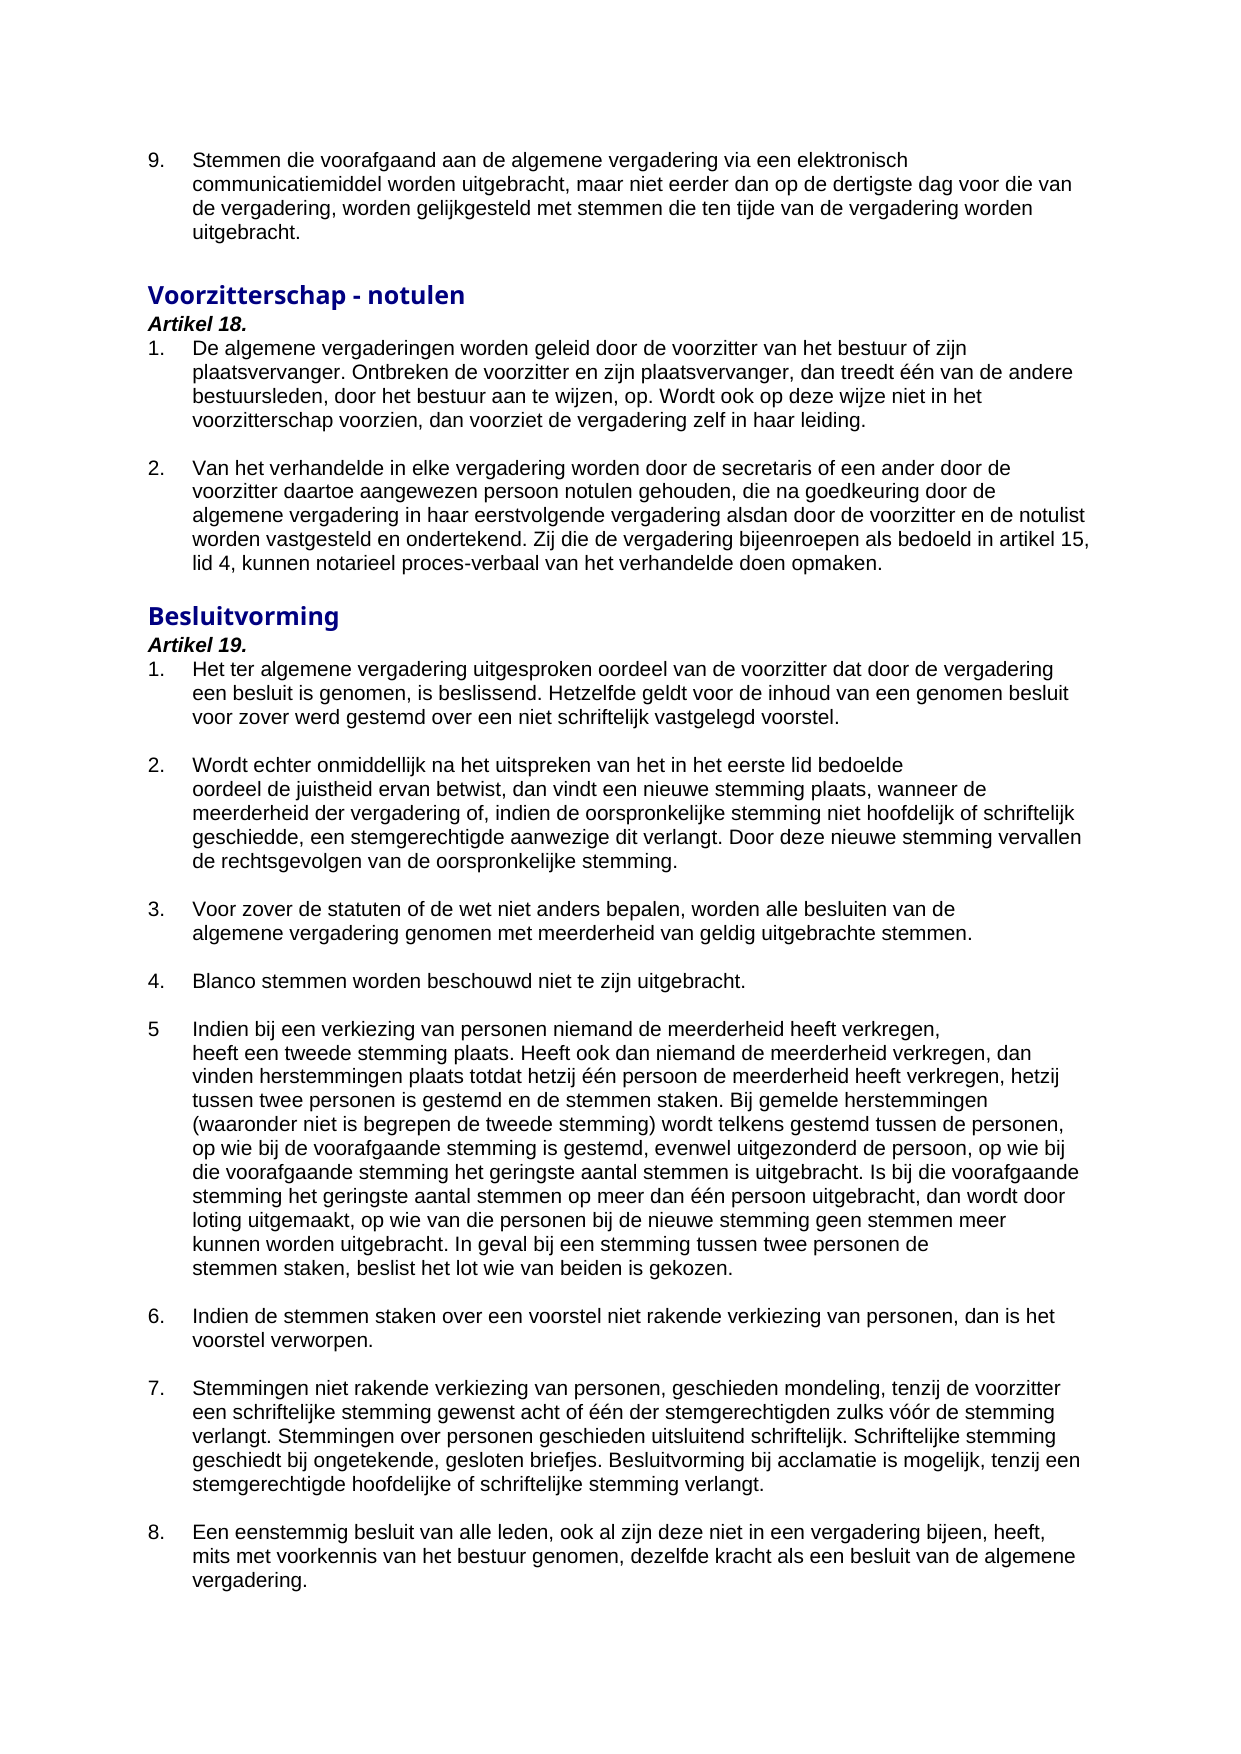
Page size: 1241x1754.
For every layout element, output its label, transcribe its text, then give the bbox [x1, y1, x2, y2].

text stemmen staken, beslist het lot wie van beiden is gekozen. [148, 1256, 1093, 1280]
text kunnen worden uitgebracht. In geval bij een stemming tussen twee personen de [148, 1232, 1093, 1256]
text voorstel verworpen. [148, 1328, 1093, 1352]
text 3. Voor zover de statuten of de wet niet anders bepalen, worden alle besluiten van de [148, 873, 1093, 921]
text algemene vergadering genomen met meerderheid van geldig uitgebrachte stemmen. [148, 921, 1093, 944]
text 4. Blanco stemmen worden beschouwd niet te zijn uitgebracht. [148, 944, 1093, 992]
text Voorzitterschap - notulen [148, 277, 1093, 312]
text 2. Wordt echter onmiddellijk na het uitspreken van het in het eerste lid bedoelde [148, 729, 1093, 777]
text 6. Indien de stemmen staken over een voorstel niet rakende verkiezing van personen, dan is het [148, 1280, 1093, 1328]
text een schriftelijke stemming gewenst acht of één der stemgerechtigden zulks vóór de stemming verlangt. Stemmingen over personen geschieden uitsluitend schriftelijk. Schriftelijke stemming geschiedt bij ongetekende, gesloten briefjes. Besluitvorming bij acclamatie is mogelijk, tenzij een stemgerechtigde hoofdelijke of schriftelijke stemming verlangt. [192, 1400, 1093, 1496]
text 1. De algemene vergaderingen worden geleid door de voorzitter van het bestuur of zijn plaatsvervanger. Ontbreken de voorzitter en zijn plaatsvervanger, dan treedt één van de andere bestuursleden, door het bestuur aan te wijzen, op. Wordt ook op deze wijze niet in het voorzitterschap voorzien, dan voorziet de vergadering zelf in haar leiding. [148, 336, 1093, 431]
text Artikel 19. [148, 633, 1093, 657]
text heeft een tweede stemming plaats. Heeft ook dan niemand de meerderheid verkregen, dan vinden herstemmingen plaats totdat hetzij één persoon de meerderheid heeft verkregen, hetzij tussen twee personen is gestemd en de stemmen staken. Bij gemelde herstemmingen (waaronder niet is begrepen de tweede stemming) wordt telkens gestemd tussen de personen, op wie bij de voorafgaande stemming is gestemd, evenwel uitgezonderd de persoon, op wie bij die voorafgaande stemming het geringste aantal stemmen is uitgebracht. Is bij die voorafgaande stemming het geringste aantal stemmen op meer dan één persoon uitgebracht, dan wordt door loting uitgemaakt, op wie van die personen bij de nieuwe stemming geen stemmen meer [192, 1040, 1093, 1232]
text 1. Het ter algemene vergadering uitgesproken oordeel van de voorzitter dat door de vergadering een besluit is genomen, is beslissend. Hetzelfde geldt voor de inhoud van een genomen besluit voor zover werd gestemd over een niet schriftelijk vastgelegd voorstel. [148, 657, 1093, 729]
text oordeel de juistheid ervan betwist, dan vindt een nieuwe stemming plaats, wanneer de meerderheid der vergadering of, indien de oorspronkelijke stemming niet hoofdelijk of schriftelijk geschiedde, een stemgerechtigde aanwezige dit verlangt. Door deze nieuwe stemming vervallen de rechtsgevolgen van de oorspronkelijke stemming. [192, 777, 1093, 873]
text mits met voorkennis van het bestuur genomen, dezelfde kracht als een besluit van de algemene vergadering. [192, 1543, 1093, 1591]
text 2. Van het verhandelde in elke vergadering worden door de secretaris of een ander door de voorzitter daartoe aangewezen persoon notulen gehouden, die na goedkeuring door de algemene vergadering in haar eerstvolgende vergadering alsdan door de voorzitter en de notulist worden vastgesteld en ondertekend. Zij die de vergadering bijeenroepen als bedoeld in artikel 15, lid 4, kunnen notarieel proces-verbaal van het verhandelde doen opmaken. [148, 455, 1093, 575]
text 7. Stemmingen niet rakende verkiezing van personen, geschieden mondeling, tenzij de voorzitter [148, 1352, 1093, 1400]
text 8. Een eenstemmig besluit van alle leden, ook al zijn deze niet in een vergadering bijeen, heeft, [148, 1496, 1093, 1543]
text 9. Stemmen die voorafgaand aan de algemene vergadering via een elektronisch communicatiemiddel worden uitgebracht, maar niet eerder dan op de dertigste dag voor die van de vergadering, worden gelijkgesteld met stemmen die ten tijde van de vergadering worden uitgebracht. [148, 148, 1093, 243]
text 5 Indien bij een verkiezing van personen niemand de meerderheid heeft verkregen, [148, 992, 1093, 1040]
text Artikel 18. [148, 312, 1093, 336]
text Besluitvorming [148, 599, 1093, 633]
